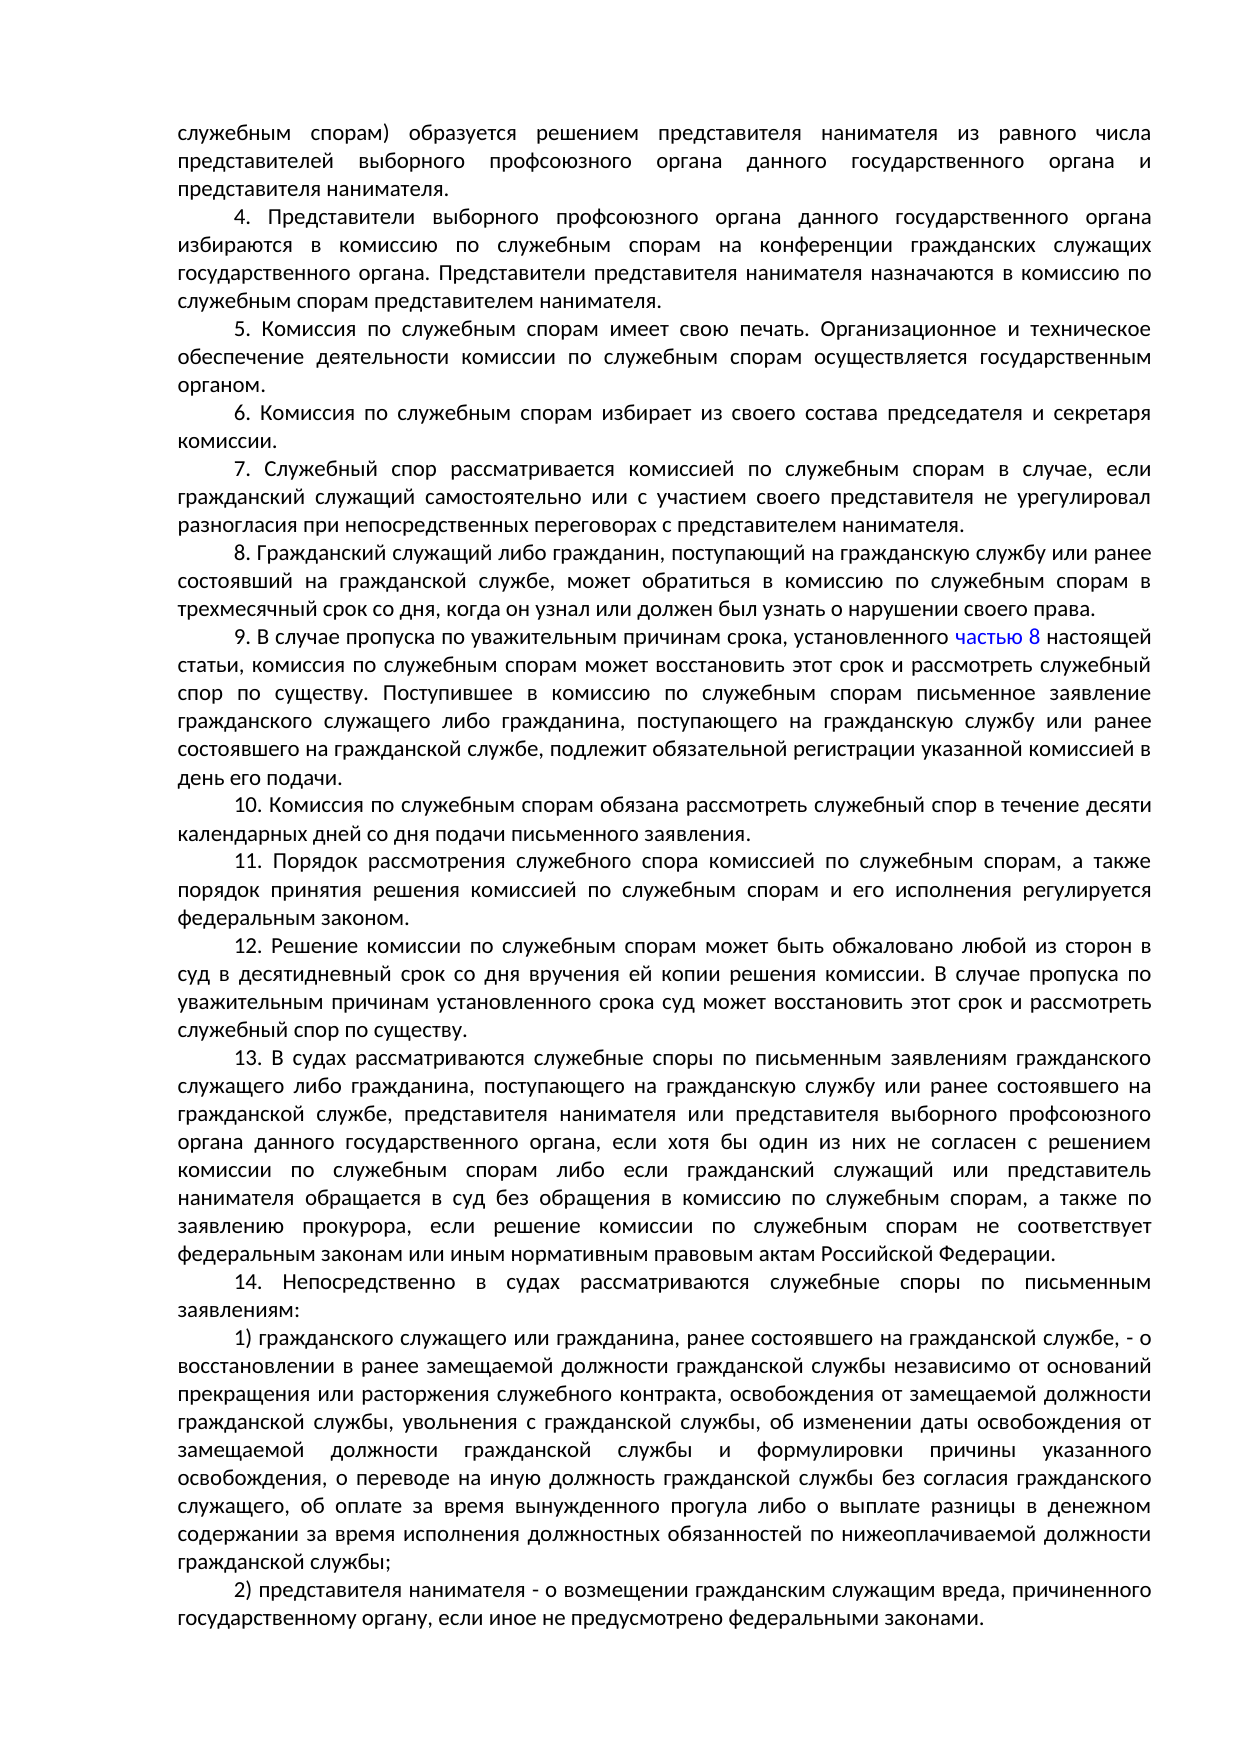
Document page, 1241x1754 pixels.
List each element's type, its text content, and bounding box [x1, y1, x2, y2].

text 6. Комиссия по служебным спорам избирает из своего состава председателя и секретаря комиссии. [177, 398, 1152, 454]
text 13. В судах рассматриваются служебные споры по письменным заявлениям гражданского служащего либо гражданина, поступающего на гражданскую службу или ранее состоявшего на гражданской службе, представителя нанимателя или представителя выборного профсоюзного органа данного государственного органа, если хотя бы один из них не согласен с решением комиссии по служебным спорам либо если гражданский служащий или представитель нанимателя обращается в суд без обращения в комиссию по служебным спорам, а также по заявлению прокурора, если решение комиссии по служебным спорам не соответствует федеральным законам или иным нормативным правовым актам Российской Федерации. [177, 1043, 1152, 1267]
text 7. Служебный спор рассматривается комиссией по служебным спорам в случае, если гражданский служащий самостоятельно или с участием своего представителя не урегулировал разногласия при непосредственных переговорах с представителем нанимателя. [177, 454, 1152, 538]
text 1) гражданского служащего или гражданина, ранее состоявшего на гражданской службе, - о восстановлении в ранее замещаемой должности гражданской службы независимо от оснований прекращения или расторжения служебного контракта, освобождения от замещаемой должности гражданской службы, увольнения с гражданской службы, об изменении даты освобождения от замещаемой должности гражданской службы и формулировки причины указанного освобождения, о переводе на иную должность гражданской службы без согласия гражданского служащего, об оплате за время вынужденного прогула либо о выплате разницы в денежном содержании за время исполнения должностных обязанностей по нижеоплачиваемой должности гражданской службы; [177, 1323, 1152, 1575]
text 5. Комиссия по служебным спорам имеет свою печать. Организационное и техническое обеспечение деятельности комиссии по служебным спорам осуществляется государственным органом. [177, 314, 1152, 398]
text 12. Решение комиссии по служебным спорам может быть обжаловано любой из сторон в суд в десятидневный срок со дня вручения ей копии решения комиссии. В случае пропуска по уважительным причинам установленного срока суд может восстановить этот срок и рассмотреть служебный спор по существу. [177, 931, 1152, 1043]
text 8. Гражданский служащий либо гражданин, поступающий на гражданскую службу или ранее состоявший на гражданской службе, может обратиться в комиссию по служебным спорам в трехмесячный срок со дня, когда он узнал или должен был узнать о нарушении своего права. [177, 538, 1152, 622]
text 11. Порядок рассмотрения служебного спора комиссией по служебным спорам, а также порядок принятия решения комиссией по служебным спорам и его исполнения регулируется федеральным законом. [177, 847, 1152, 931]
text 14. Непосредственно в судах рассматриваются служебные споры по письменным заявлениям: [177, 1267, 1152, 1323]
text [177, 118, 1152, 202]
text 10. Комиссия по служебным спорам обязана рассмотреть служебный спор в течение десяти календарных дней со дня подачи письменного заявления. [177, 791, 1152, 847]
text 2) представителя нанимателя - о возмещении гражданским служащим вреда, причиненного государственному органу, если иное не предусмотрено федеральными законами. [177, 1575, 1152, 1631]
text 4. Представители выборного профсоюзного органа данного государственного органа избираются в комиссию по служебным спорам на конференции гражданских служащих государственного органа. Представители представителя нанимателя назначаются в комиссию по служебным спорам представителем нанимателя. [177, 202, 1152, 314]
text 9. В случае пропуска по уважительным причинам срока, установленного частью 8 настоящей статьи, комиссия по служебным спорам может восстановить этот срок и рассмотреть служебный спор по существу. Поступившее в комиссию по служебным спорам письменное заявление гражданского служащего либо гражданина, поступающего на гражданскую службу или ранее состоявшего на гражданской службе, подлежит обязательной регистрации указанной комиссией в день его подачи. [177, 622, 1152, 791]
